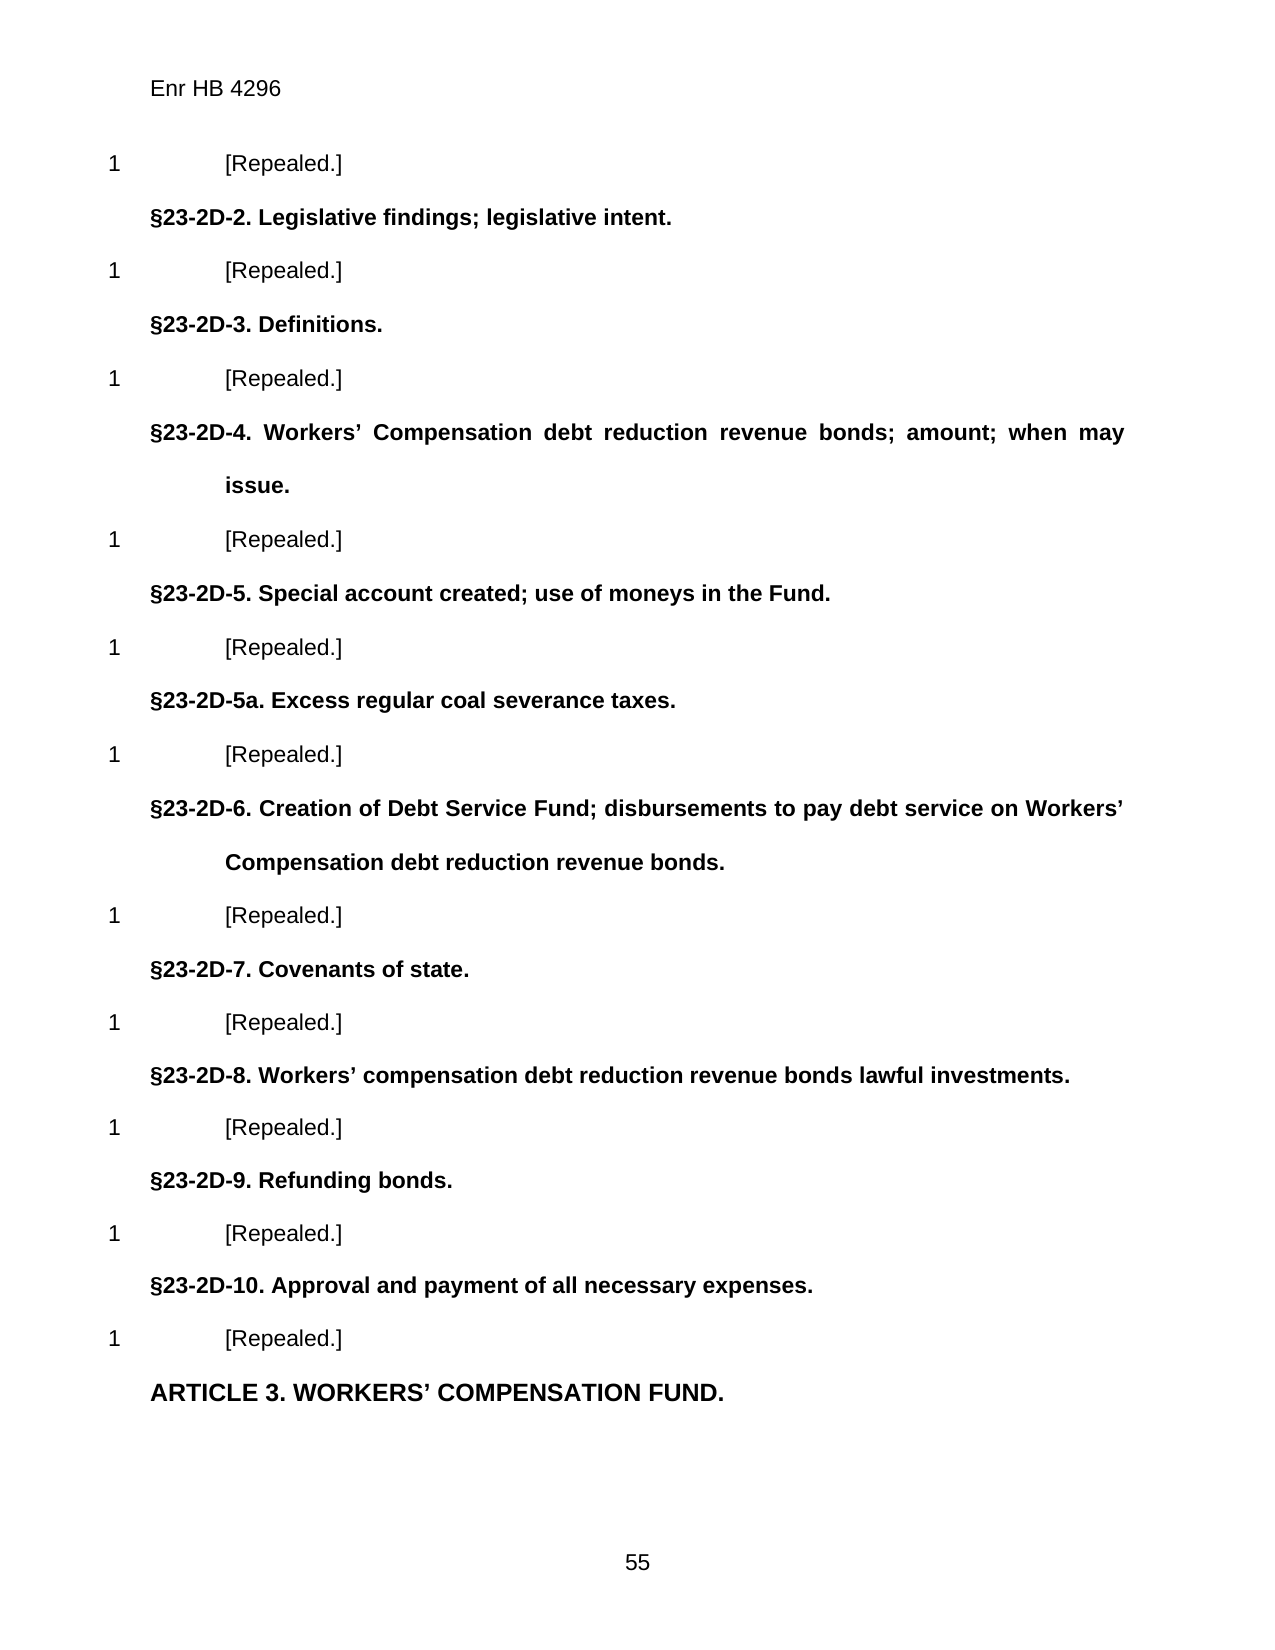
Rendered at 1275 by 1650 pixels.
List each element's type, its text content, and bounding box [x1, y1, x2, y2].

text [Repealed.] [150, 1009, 1125, 1035]
subtitle §23-2D-8. Workers’ compensation debt reduction revenue bonds lawful investments. [150, 1062, 1125, 1088]
subtitle §23-2D-9. Refunding bonds. [150, 1167, 1125, 1193]
text [Repealed.] [150, 634, 1125, 660]
subtitle §23-2D-4. Workers’ Compensation debt reduction revenue bonds; amount; when may issue. [150, 419, 1125, 499]
text [Repealed.] [150, 150, 1125, 176]
text [Repealed.] [150, 1114, 1125, 1141]
text [Repealed.] [150, 741, 1125, 768]
text [Repealed.] [150, 365, 1125, 391]
text [Repealed.] [150, 902, 1125, 929]
text [Repealed.] [150, 257, 1125, 284]
text [Repealed.] [150, 1220, 1125, 1246]
subtitle §23-2D-10. Approval and payment of all necessary expenses. [150, 1272, 1125, 1299]
subtitle §23-2D-2. Legislative findings; legislative intent. [150, 204, 1125, 230]
subtitle §23-2D-5. Special account created; use of moneys in the Fund. [150, 580, 1125, 606]
subtitle ARTICLE 3. WORKERS’ COMPENSATION FUND. [150, 1378, 1125, 1407]
subtitle §23-2D-6. Creation of Debt Service Fund; disbursements to pay debt service on Workers’ Compensation debt reduction revenue bonds. [150, 795, 1125, 875]
subtitle §23-2D-3. Definitions. [150, 311, 1125, 338]
text [Repealed.] [150, 1325, 1125, 1352]
subtitle §23-2D-5a. Excess regular coal severance taxes. [150, 687, 1125, 714]
subtitle §23-2D-7. Covenants of state. [150, 956, 1125, 983]
text [Repealed.] [150, 526, 1125, 553]
